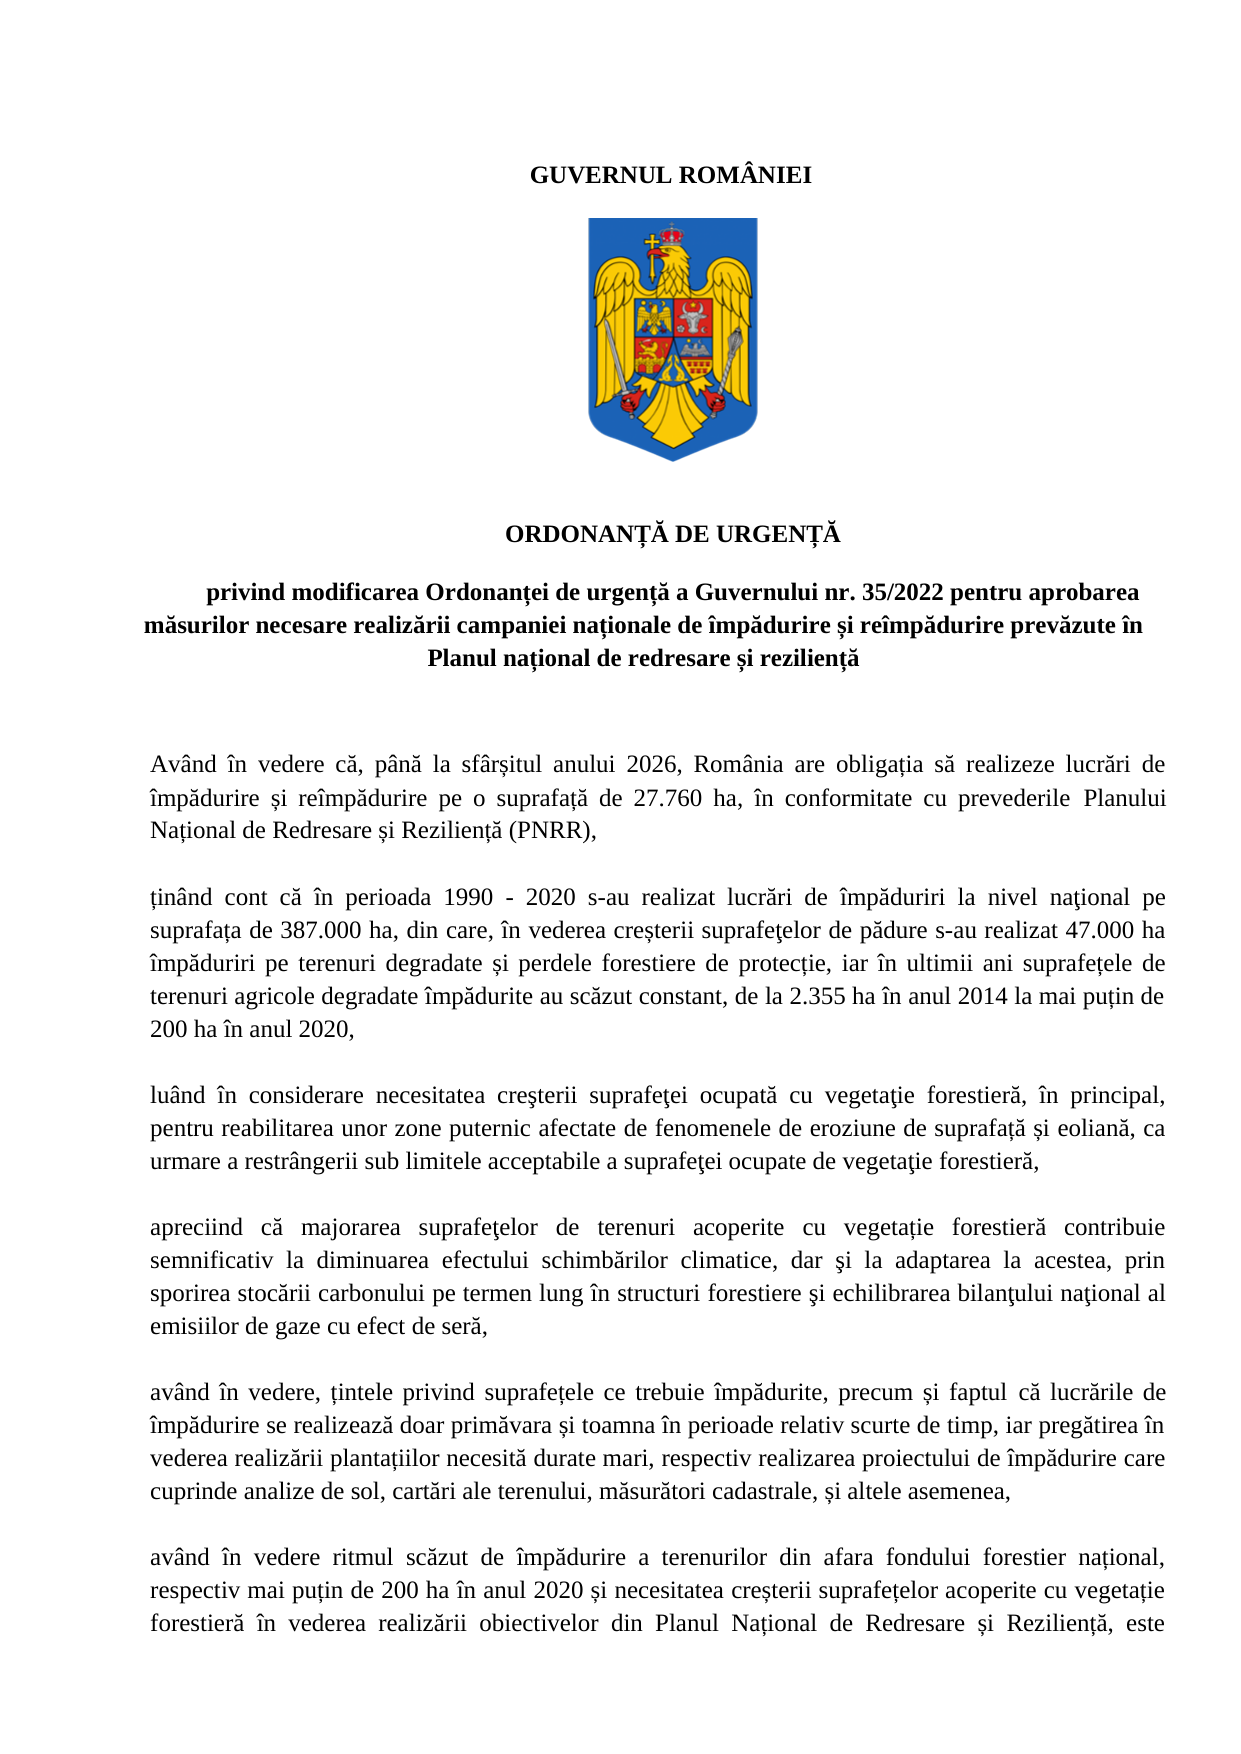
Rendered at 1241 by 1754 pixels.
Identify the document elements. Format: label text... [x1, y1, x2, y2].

text GUVERNUL ROMÂNIEI [120, 161, 1167, 189]
text apreciind că majorarea suprafeţelor de terenuri acoperite cu vegetație forestieră contribuie semnificativ la diminuarea efectului schimbărilor climatice, dar şi la adaptarea la acestea, prin sporirea stocării carbonului pe termen lung în structuri forestiere şi echilibrarea bilanţului naţional al emisiilor de gaze cu efect de seră, [150, 1212, 1167, 1340]
text ținând cont că în perioada 1990 - 2020 s-au realizat lucrări de împăduriri la nivel naţional pe suprafața de 387.000 ha, din care, în vederea creșterii suprafeţelor de pădure s-au realizat 47.000 ha împăduriri pe terenuri degradate și perdele forestiere de protecție, iar în ultimii ani suprafețele de terenuri agricole degradate împădurite au scăzut constant, de la 2.355 ha în anul 2014 la mai puțin de 200 ha în anul 2020, [150, 882, 1167, 1042]
picture [511, 218, 835, 462]
text ORDONANȚĂ DE URGENȚĂ [120, 519, 1167, 548]
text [150, 1542, 1167, 1637]
text Având în vedere că, până la sfârșitul anului 2026, România are obligația să realizeze lucrări de împădurire și reîmpădurire pe o suprafață de 27.760 ha, în conformitate cu prevederile Planului Național de Redresare și Reziliență (PNRR), [150, 749, 1167, 844]
text luând în considerare necesitatea creşterii suprafeţei ocupată cu vegetaţie forestieră, în principal, pentru reabilitarea unor zone puternic afectate de fenomenele de eroziune de suprafață și eoliană, ca urmare a restrângerii sub limitele acceptabile a suprafeţei ocupate de vegetaţie forestieră, [150, 1080, 1167, 1174]
text având în vedere, țintele privind suprafețele ce trebuie împădurite, precum și faptul că lucrările de împădurire se realizează doar primăvara și toamna în perioade relativ scurte de timp, iar pregătirea în vederea realizării plantațiilor necesită durate mari, respectiv realizarea proiectului de împădurire care cuprinde analize de sol, cartări ale terenului, măsurători cadastrale, și altele asemenea, [150, 1472, 1167, 1505]
text privind modificarea Ordonanței de urgență a Guvernului nr. 35/2022 pentru aprobarea măsurilor necesare realizării campaniei naționale de împădurire și reîmpădurire prevăzute în Planul național de redresare și reziliență [120, 577, 1167, 672]
text având în vedere, țintele privind suprafețele ce trebuie împădurite, precum și faptul că lucrările de împădurire se realizează doar primăvara și toamna în perioade relativ scurte de timp, iar pregătirea în vederea realizării plantațiilor necesită durate mari, respectiv realizarea proiectului de împădurire care cuprinde analize de sol, cartări ale terenului, măsurători cadastrale, și altele asemenea, [150, 1377, 1167, 1410]
